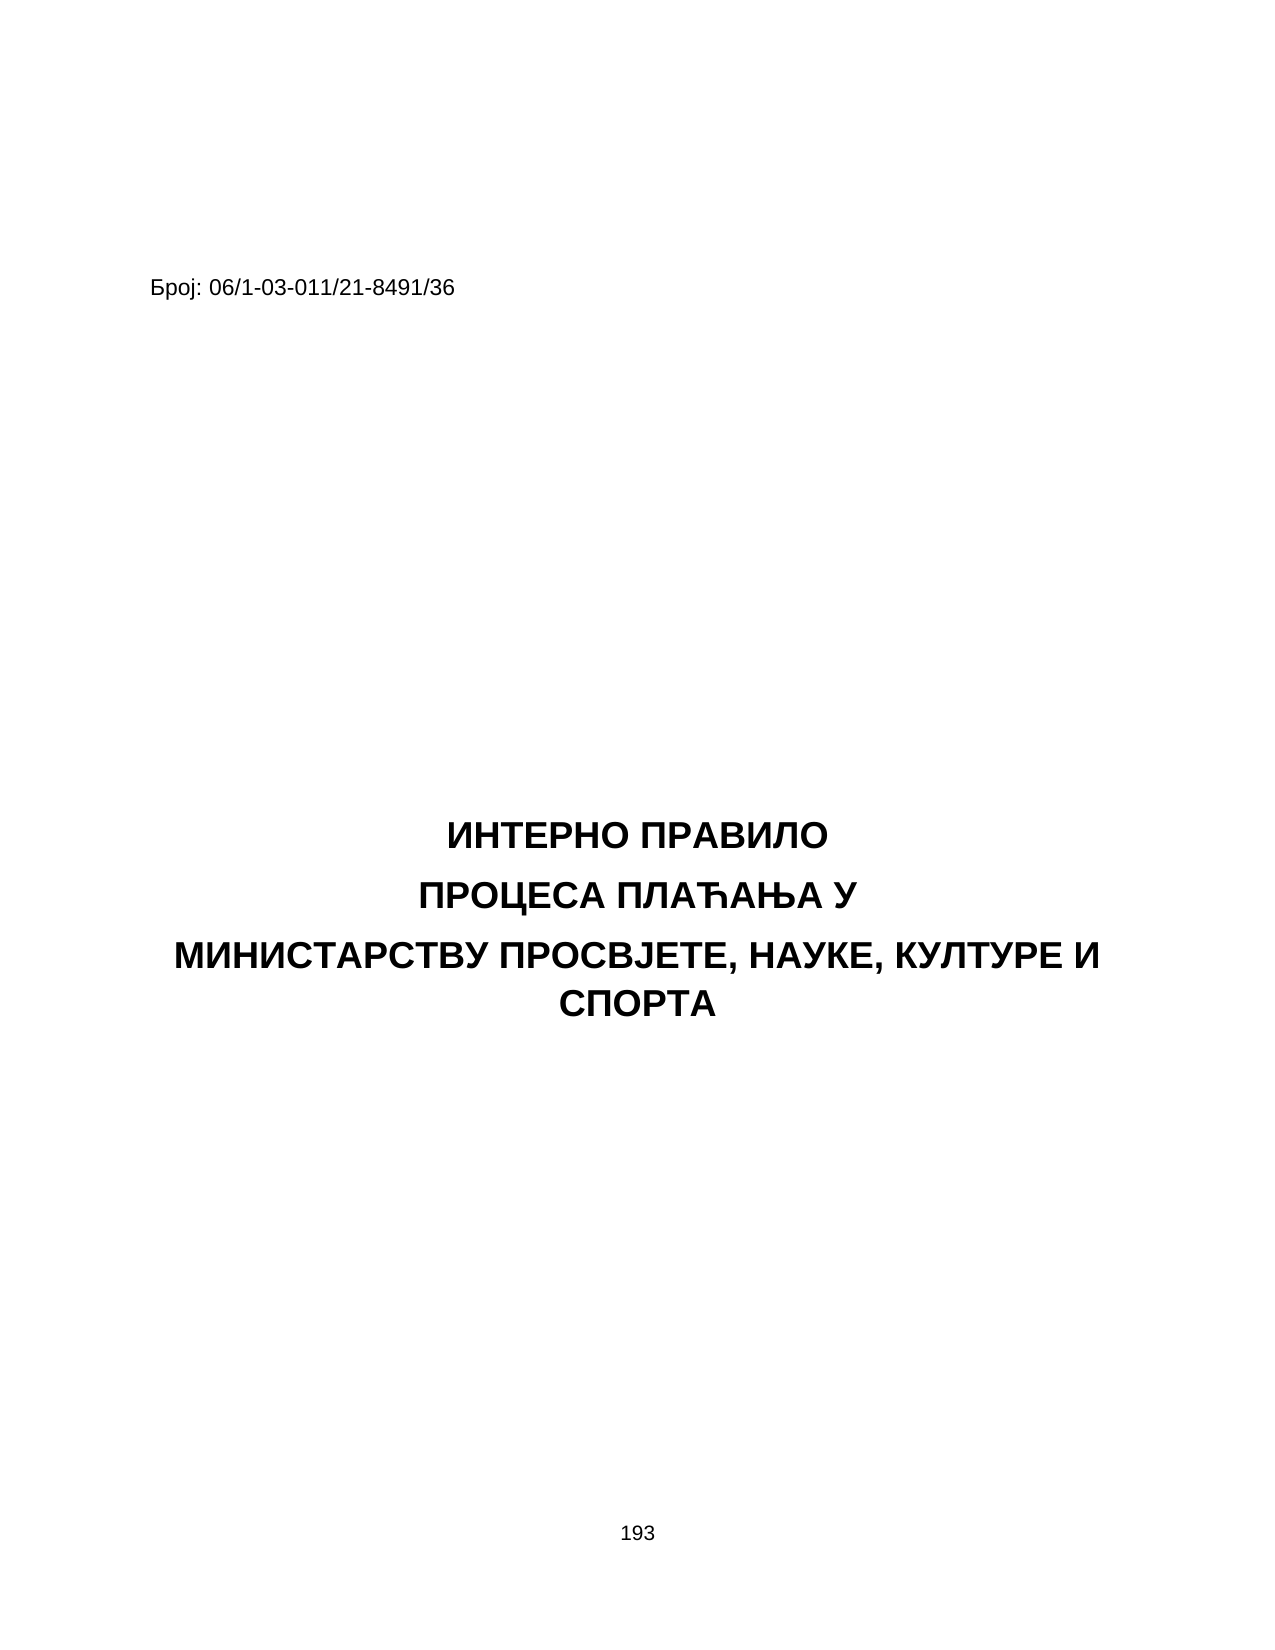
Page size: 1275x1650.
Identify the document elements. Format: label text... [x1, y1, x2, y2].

text МИНИСТАРСТВУ ПРОСВЈЕТЕ, НАУКЕ, КУЛТУРЕ И СПОРТА [150, 933, 1125, 1024]
text ИНТЕРНО ПРАВИЛО [150, 813, 1125, 857]
text Број: 06/1-03-011/21-8491/36 [150, 274, 1125, 301]
text ПРОЦЕСА ПЛАЋАЊА У [150, 873, 1125, 917]
